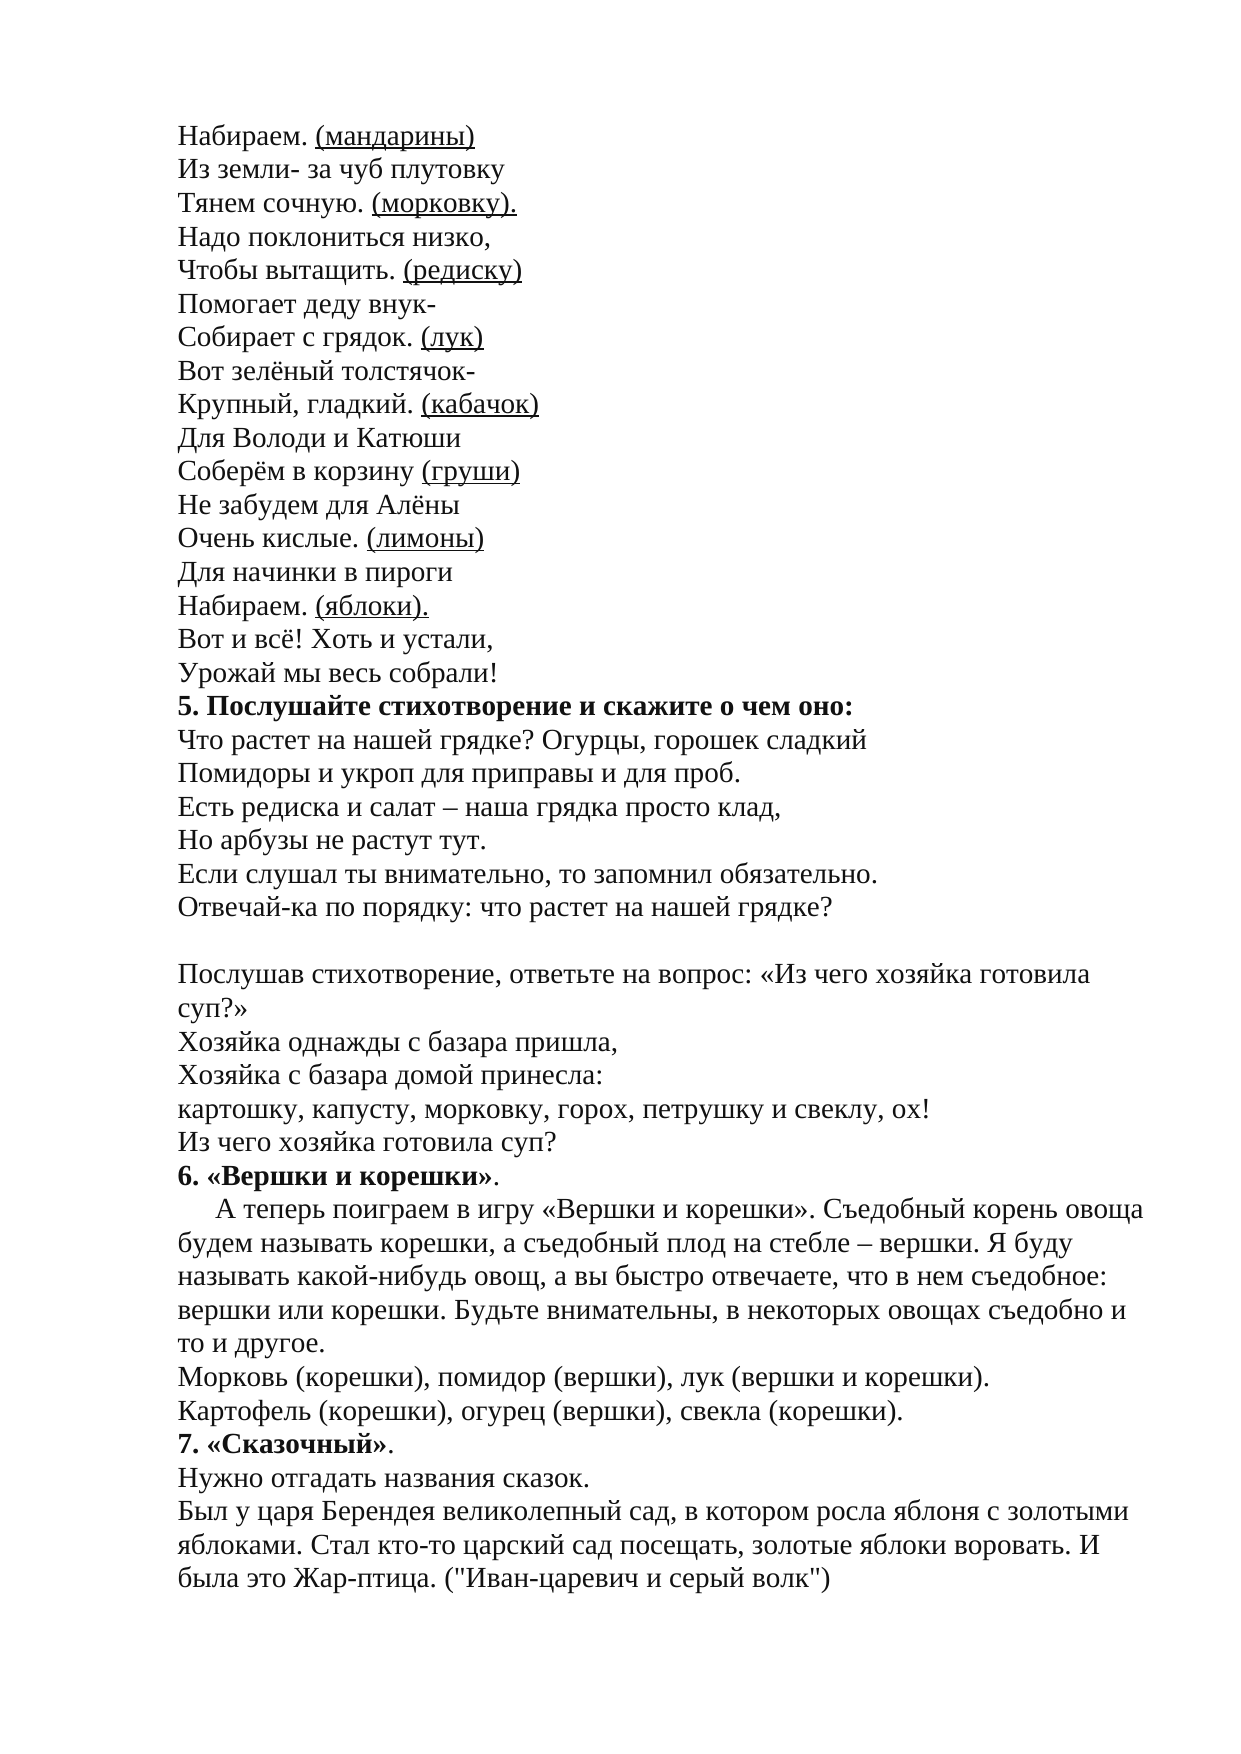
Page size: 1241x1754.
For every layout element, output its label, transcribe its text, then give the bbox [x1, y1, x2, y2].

text Тянем сочную. (морковку). [177, 185, 1152, 219]
text Вот и всё! Хоть и устали, [177, 621, 1152, 655]
text Собирает с грядок. (лук) [177, 319, 1152, 353]
text Из земли- за чуб плутовку [177, 152, 1152, 185]
text Надо поклониться низко, [177, 219, 1152, 252]
text Помидоры и укроп для приправы и для проб. [177, 755, 1152, 789]
text Крупный, гладкий. (кабачок) [177, 386, 1152, 420]
text Помогает деду внук- [177, 286, 1152, 319]
text Хозяйка однажды с базара пришла, [177, 1024, 1152, 1057]
text Для начинки в пироги [177, 554, 1152, 588]
text Нужно отгадать названия сказок. [177, 1460, 1152, 1493]
text Из чего хозяйка готовила суп? [177, 1124, 1152, 1158]
text Очень кислые. (лимоны) [177, 521, 1152, 554]
text Соберём в корзину (груши) [177, 453, 1152, 487]
text Для Володи и Катюши [177, 420, 1152, 453]
text Набираем. (яблоки). [177, 588, 1152, 621]
text Если слушал ты внимательно, то запомнил обязательно. [177, 856, 1152, 889]
text Что растет на нашей грядке? Огурцы, горошек сладкий [177, 722, 1152, 755]
text Послушав стихотворение, ответьте на вопрос: «Из чего хозяйка готовила суп?» [177, 957, 1152, 1024]
text Картофель (корешки), огурец (вершки), свекла (корешки). [177, 1393, 1152, 1426]
text Вот зелёный толстячок- [177, 353, 1152, 386]
text картошку, капусту, морковку, горох, петрушку и свеклу, ох! [177, 1091, 1152, 1124]
text 7. «Сказочный». [177, 1426, 1152, 1460]
text Был у царя Берендея великолепный сад, в котором росла яблоня с золотыми яблоками. Стал кто-то царский сад посещать, золотые яблоки воровать. И была это Жар-птица. ("Иван-царевич и серый волк") [177, 1493, 1152, 1594]
text Набираем. (мандарины) [177, 118, 1152, 152]
text Отвечай-ка по порядку: что растет на нашей грядке? [177, 889, 1152, 923]
text Морковь (корешки), помидор (вершки), лук (вершки и корешки). [177, 1359, 1152, 1393]
text Хозяйка с базара домой принесла: [177, 1057, 1152, 1091]
text Не забудем для Алёны [177, 487, 1152, 521]
text А теперь поиграем в игру «Вершки и корешки». Съедобный корень овоща будем называть корешки, а съедобный плод на стебле – вершки. Я буду называть какой-нибудь овощ, а вы быстро отвечаете, что в нем съедобное: вершки или корешки. Будьте внимательны, в некоторых овощах съедобно и то и другое. [177, 1191, 1152, 1359]
text Чтобы вытащить. (редиску) [177, 252, 1152, 286]
text Но арбузы не растут тут. [177, 822, 1152, 856]
text Урожай мы весь собрали! [177, 655, 1152, 688]
text Есть редиска и салат – наша грядка просто клад, [177, 789, 1152, 822]
text 6. «Вершки и корешки». [177, 1158, 1152, 1191]
text 5. Послушайте стихотворение и скажите о чем оно: [177, 688, 1152, 722]
